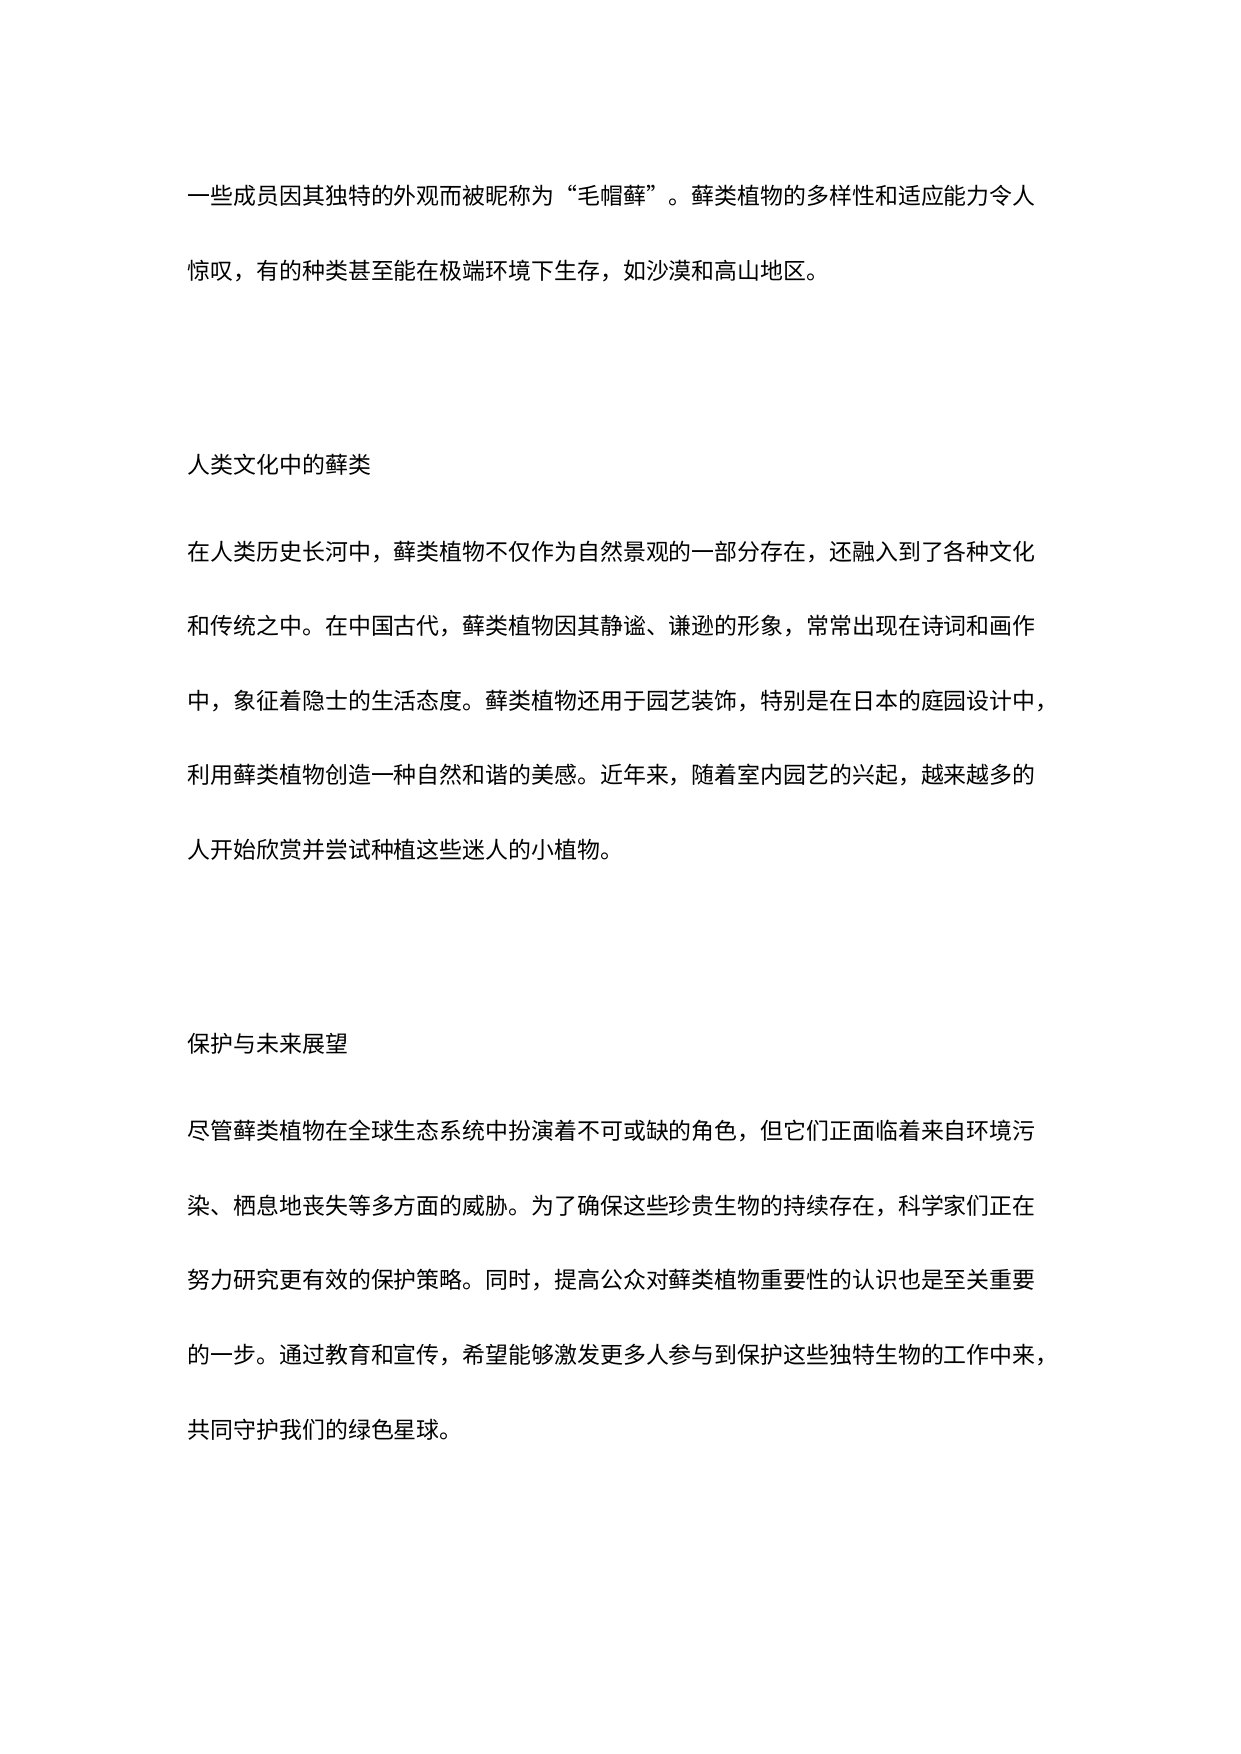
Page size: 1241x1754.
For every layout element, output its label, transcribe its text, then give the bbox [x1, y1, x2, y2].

text 人类文化中的藓类 [187, 431, 1053, 496]
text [187, 162, 1053, 302]
text 尽管藓类植物在全球生态系统中扮演着不可或缺的角色，但它们正面临着来自环境污染、栖息地丧失等多方面的威胁。为了确保这些珍贵生物的持续存在，科学家们正在努力研究更有效的保护策略。同时，提高公众对藓类植物重要性的认识也是至关重要的一步。通过教育和宣传，希望能够激发更多人参与到保护这些独特生物的工作中来，共同守护我们的绿色星球。 [187, 1097, 1053, 1461]
text 保护与未来展望 [187, 1011, 1053, 1076]
text 在人类历史长河中，藓类植物不仅作为自然景观的一部分存在，还融入到了各种文化和传统之中。在中国古代，藓类植物因其静谧、谦逊的形象，常常出现在诗词和画作中，象征着隐士的生活态度。藓类植物还用于园艺装饰，特别是在日本的庭园设计中，利用藓类植物创造一种自然和谐的美感。近年来，随着室内园艺的兴起，越来越多的人开始欣赏并尝试种植这些迷人的小植物。 [187, 517, 1053, 881]
